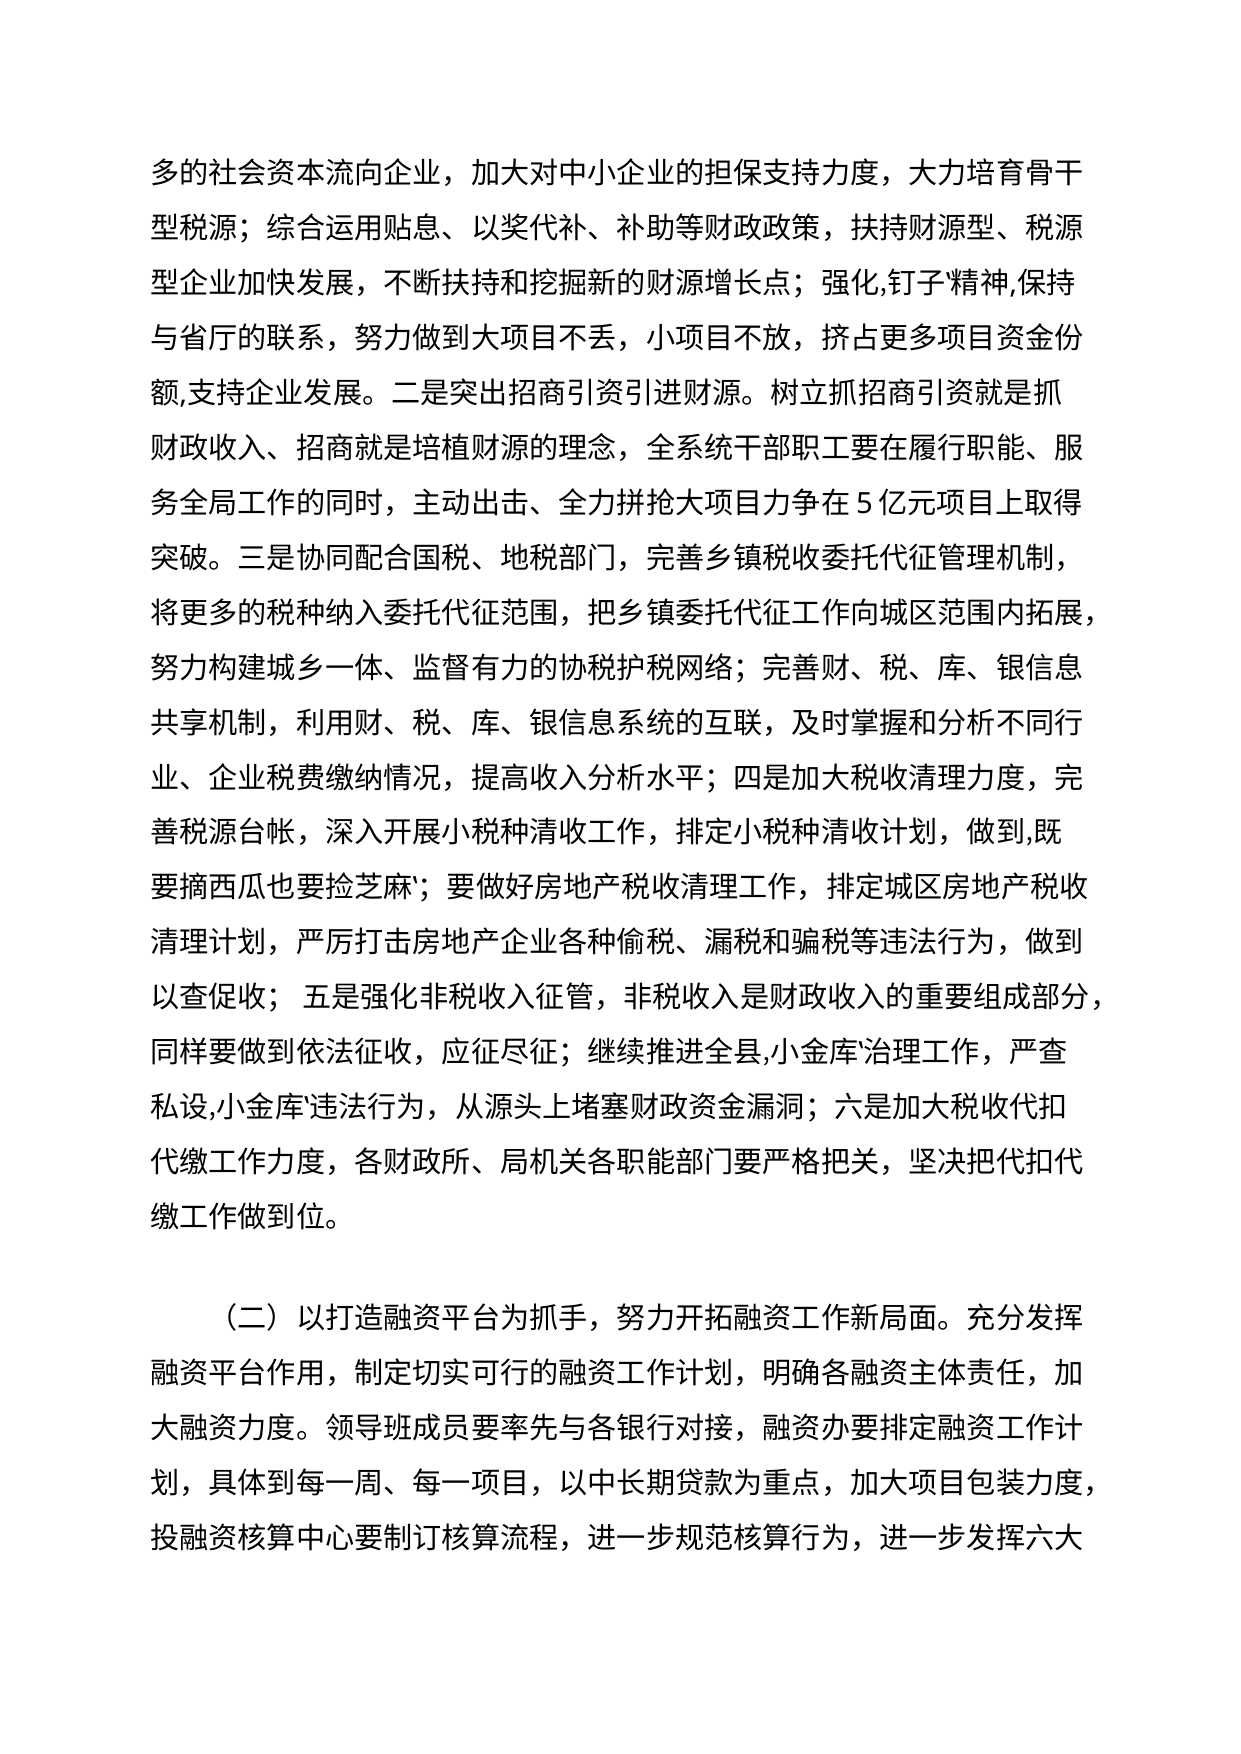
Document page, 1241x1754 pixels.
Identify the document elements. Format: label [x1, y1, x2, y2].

text [150, 1295, 1090, 1557]
text [150, 150, 1090, 1236]
